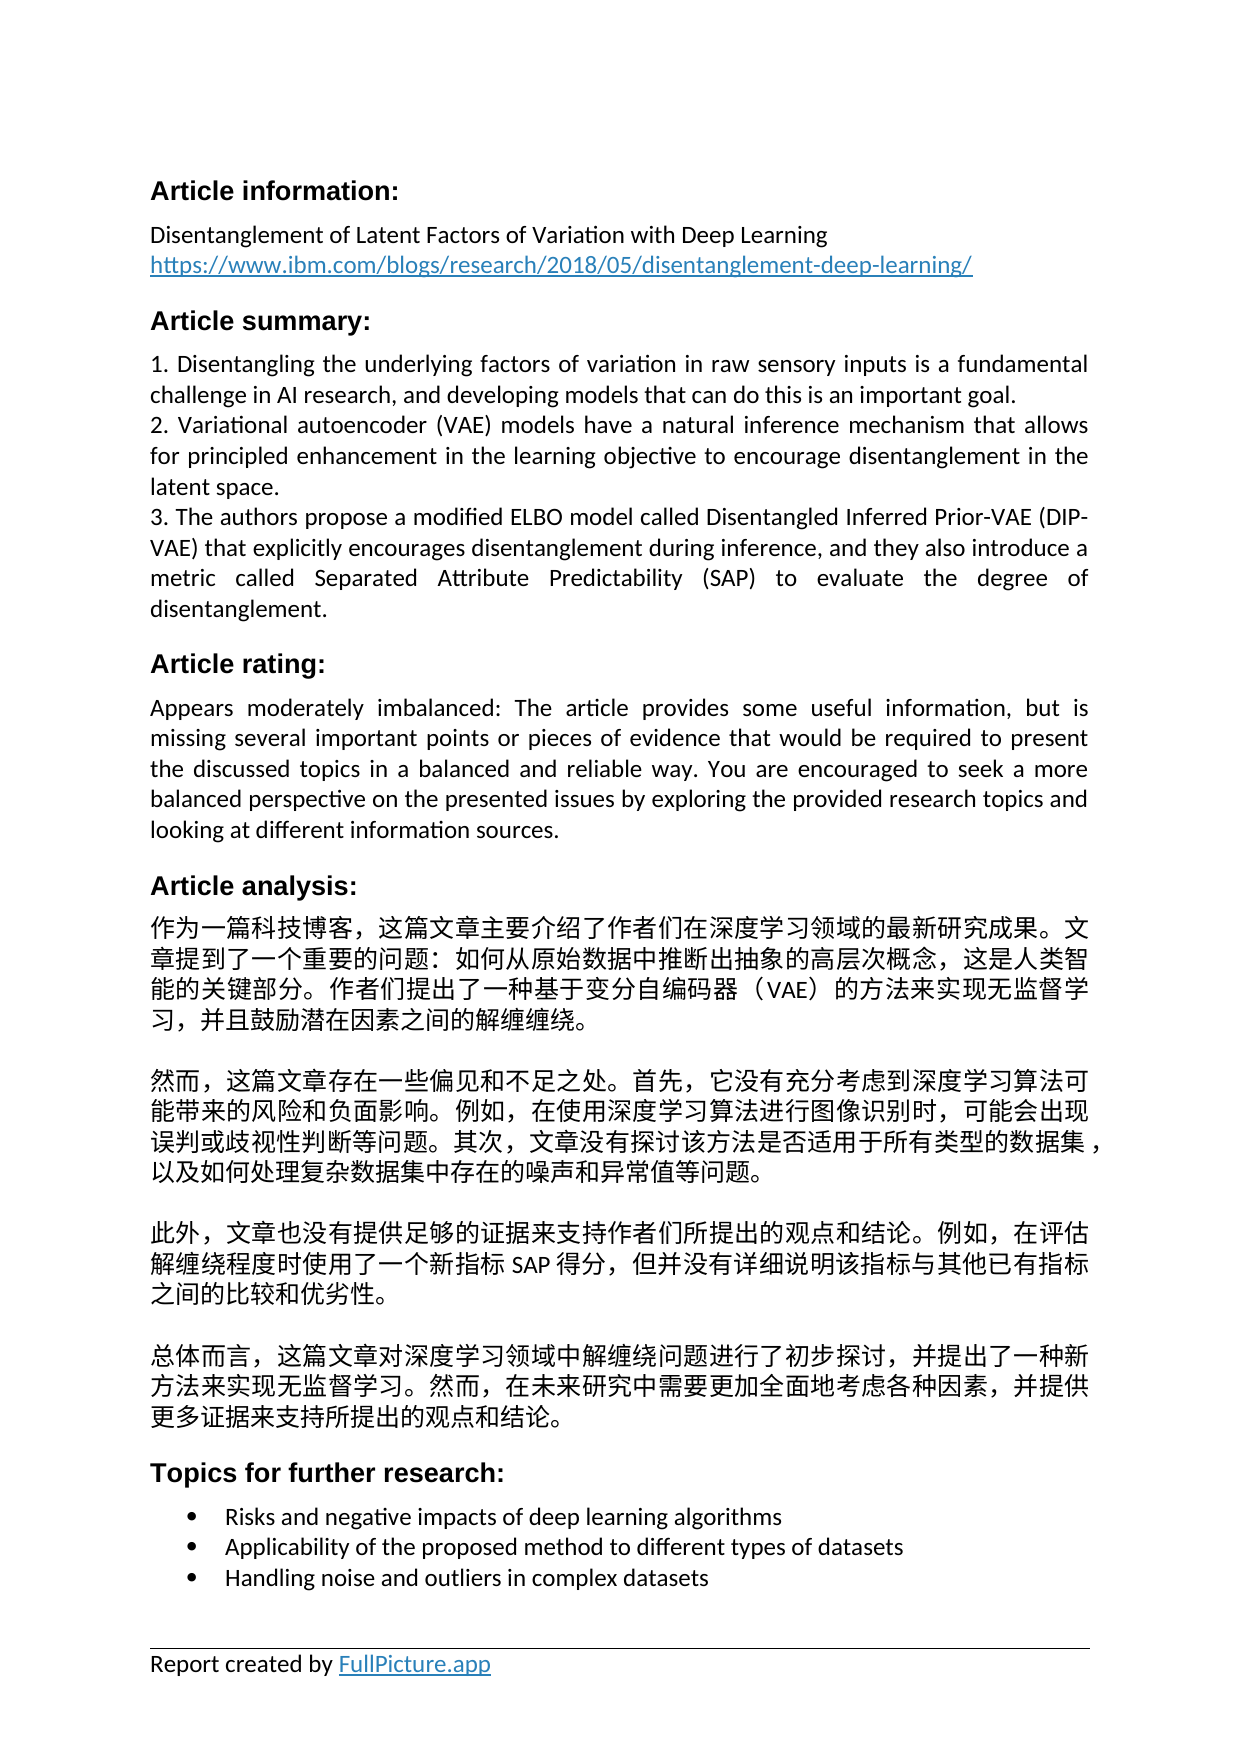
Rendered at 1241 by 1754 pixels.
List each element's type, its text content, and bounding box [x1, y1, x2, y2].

text 总体而言，这篇文章对深度学习领域中解缠绕问题进行了初步探讨，并提出了一种新方法来实现无监督学习。然而，在未来研究中需要更加全面地考虑各种因素，并提供更多证据来支持所提出的观点和结论。 [150, 1341, 1090, 1432]
subtitle Article information: [150, 175, 1090, 206]
subtitle Article summary: [150, 305, 1090, 336]
list Handling noise and outliers in complex datasets [187, 1562, 1090, 1592]
text 此外，文章也没有提供足够的证据来支持作者们所提出的观点和结论。例如，在评估解缠绕程度时使用了一个新指标SAP得分，但并没有详细说明该指标与其他已有指标之间的比较和优劣性。 [150, 1218, 1090, 1310]
subtitle Article rating: [150, 648, 1090, 679]
subtitle Article analysis: [150, 869, 1090, 901]
text Disentanglement of Latent Factors of Variation with Deep Learninghttps://www.ibm.com/blogs/research/2018/05/disentanglement-deep-learning/ [150, 219, 1090, 280]
text 然而，这篇文章存在一些偏见和不足之处。首先，它没有充分考虑到深度学习算法可能带来的风险和负面影响。例如，在使用深度学习算法进行图像识别时，可能会出现误判或歧视性判断等问题。其次，文章没有探讨该方法是否适用于所有类型的数据集，以及如何处理复杂数据集中存在的噪声和异常值等问题。 [150, 1066, 1090, 1188]
text Appears moderately imbalanced: The article provides some useful information, but is missing several important points or pieces of evidence that would be required to present the discussed topics in a balanced and reliable way. You are encouraged to seek a more balanced perspective on the presented issues by exploring the provided research topics and looking at different information sources. [150, 692, 1090, 844]
text 3. The authors propose a modified ELBO model called Disentangled Inferred Prior-VAE (DIP-VAE) that explicitly encourages disentanglement during inference, and they also introduce a metric called Separated Attribute Predictability (SAP) to evaluate the degree of disentanglement. [150, 501, 1090, 623]
subtitle Topics for further research: [150, 1457, 1090, 1488]
text 1. Disentangling the underlying factors of variation in raw sensory inputs is a fundamental challenge in AI research, and developing models that can do this is an important goal. [150, 348, 1090, 409]
text 作为一篇科技博客，这篇文章主要介绍了作者们在深度学习领域的最新研究成果。文章提到了一个重要的问题：如何从原始数据中推断出抽象的高层次概念，这是人类智能的关键部分。作者们提出了一种基于变分自编码器（VAE）的方法来实现无监督学习，并且鼓励潜在因素之间的解缠缠绕。 [150, 913, 1090, 1035]
list Applicability of the proposed method to different types of datasets [187, 1531, 1090, 1562]
text 2. Variational autoencoder (VAE) models have a natural inference mechanism that allows for principled enhancement in the learning objective to encourage disentanglement in the latent space. [150, 409, 1090, 501]
list Risks and negative impacts of deep learning algorithms [187, 1501, 1090, 1531]
